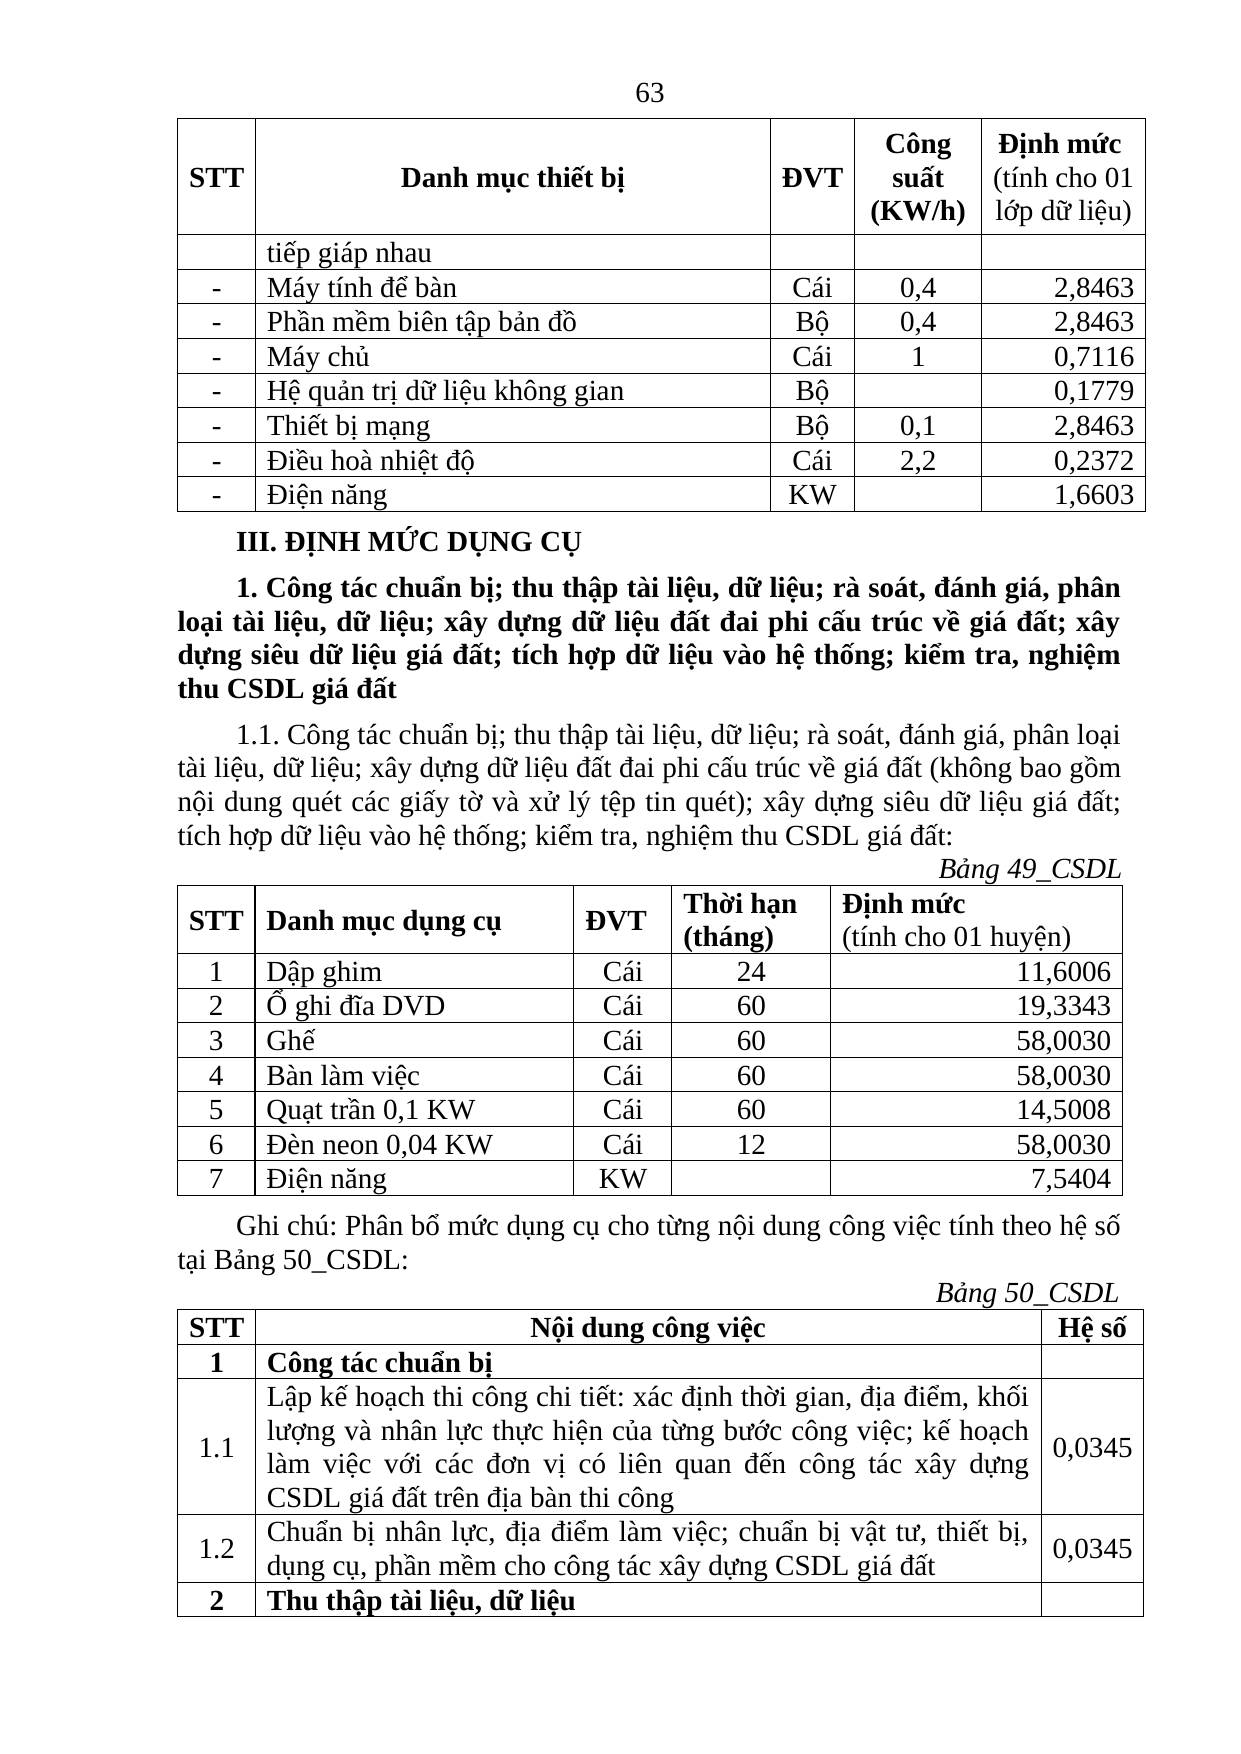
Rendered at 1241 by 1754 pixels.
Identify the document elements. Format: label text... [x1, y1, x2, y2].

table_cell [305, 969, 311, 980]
text 1.1. Công tác chuẩn bị; thu thập tài liệu, dữ liệu; rà soát, đánh giá, phân loại tài liệu, dữ liệu; xây dựng dữ liệu đất đai phi cấu trúc về giá đất (không bao gồm nội dung quét các giấy tờ và xử lý tệp tin quét); xây dựng siêu dữ liệu giá đất; tích hợp dữ liệu vào hệ thống; kiểm tra, nghiệm thu CSDL giá đất: [177, 717, 1122, 851]
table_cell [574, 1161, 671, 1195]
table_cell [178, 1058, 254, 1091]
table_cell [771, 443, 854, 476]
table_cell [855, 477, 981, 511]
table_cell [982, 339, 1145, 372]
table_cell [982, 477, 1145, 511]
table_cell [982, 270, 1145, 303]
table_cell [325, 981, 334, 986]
text Ghi chú: Phân bổ mức dụng cụ cho từng nội dung công việc tính theo hệ số tại Bảng 50_CSDL: [177, 1208, 1122, 1276]
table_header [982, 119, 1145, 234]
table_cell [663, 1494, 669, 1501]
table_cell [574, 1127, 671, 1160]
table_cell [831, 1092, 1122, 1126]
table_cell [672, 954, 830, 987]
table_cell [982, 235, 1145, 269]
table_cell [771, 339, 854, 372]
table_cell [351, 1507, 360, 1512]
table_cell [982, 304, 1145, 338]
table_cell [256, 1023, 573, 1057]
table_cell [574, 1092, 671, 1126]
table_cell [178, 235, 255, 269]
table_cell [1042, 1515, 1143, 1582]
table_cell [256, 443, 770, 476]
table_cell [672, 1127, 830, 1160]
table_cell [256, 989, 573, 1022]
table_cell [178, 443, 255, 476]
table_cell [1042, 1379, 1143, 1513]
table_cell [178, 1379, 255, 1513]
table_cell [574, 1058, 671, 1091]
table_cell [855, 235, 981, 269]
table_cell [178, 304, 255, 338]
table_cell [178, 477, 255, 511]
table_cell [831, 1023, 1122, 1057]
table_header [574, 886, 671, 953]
text 1. Công tác chuẩn bị; thu thập tài liệu, dữ liệu; rà soát, đánh giá, phân loại tài liệu, dữ liệu; xây dựng dữ liệu đất đai phi cấu trúc về giá đất; xây dựng siêu dữ liệu giá đất; tích hợp dữ liệu vào hệ thống; kiểm tra, nghiệm thu CSDL giá đất [177, 570, 1122, 704]
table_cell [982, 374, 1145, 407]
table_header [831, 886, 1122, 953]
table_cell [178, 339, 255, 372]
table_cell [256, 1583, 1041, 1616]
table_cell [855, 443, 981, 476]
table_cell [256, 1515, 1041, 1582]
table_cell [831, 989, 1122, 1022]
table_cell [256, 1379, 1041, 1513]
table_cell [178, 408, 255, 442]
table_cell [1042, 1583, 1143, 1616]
text Bảng 50_CSDL [177, 1276, 1122, 1309]
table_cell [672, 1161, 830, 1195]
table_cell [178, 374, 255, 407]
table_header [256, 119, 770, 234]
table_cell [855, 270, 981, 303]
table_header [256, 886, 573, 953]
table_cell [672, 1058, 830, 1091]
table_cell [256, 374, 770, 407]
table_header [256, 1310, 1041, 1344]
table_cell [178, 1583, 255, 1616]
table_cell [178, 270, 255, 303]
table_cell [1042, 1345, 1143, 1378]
text III. ĐỊNH MỨC DỤNG CỤ [177, 524, 1122, 558]
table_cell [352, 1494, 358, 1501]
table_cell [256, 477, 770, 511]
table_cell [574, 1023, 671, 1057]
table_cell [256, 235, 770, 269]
text Bảng 49_CSDL [177, 851, 1122, 885]
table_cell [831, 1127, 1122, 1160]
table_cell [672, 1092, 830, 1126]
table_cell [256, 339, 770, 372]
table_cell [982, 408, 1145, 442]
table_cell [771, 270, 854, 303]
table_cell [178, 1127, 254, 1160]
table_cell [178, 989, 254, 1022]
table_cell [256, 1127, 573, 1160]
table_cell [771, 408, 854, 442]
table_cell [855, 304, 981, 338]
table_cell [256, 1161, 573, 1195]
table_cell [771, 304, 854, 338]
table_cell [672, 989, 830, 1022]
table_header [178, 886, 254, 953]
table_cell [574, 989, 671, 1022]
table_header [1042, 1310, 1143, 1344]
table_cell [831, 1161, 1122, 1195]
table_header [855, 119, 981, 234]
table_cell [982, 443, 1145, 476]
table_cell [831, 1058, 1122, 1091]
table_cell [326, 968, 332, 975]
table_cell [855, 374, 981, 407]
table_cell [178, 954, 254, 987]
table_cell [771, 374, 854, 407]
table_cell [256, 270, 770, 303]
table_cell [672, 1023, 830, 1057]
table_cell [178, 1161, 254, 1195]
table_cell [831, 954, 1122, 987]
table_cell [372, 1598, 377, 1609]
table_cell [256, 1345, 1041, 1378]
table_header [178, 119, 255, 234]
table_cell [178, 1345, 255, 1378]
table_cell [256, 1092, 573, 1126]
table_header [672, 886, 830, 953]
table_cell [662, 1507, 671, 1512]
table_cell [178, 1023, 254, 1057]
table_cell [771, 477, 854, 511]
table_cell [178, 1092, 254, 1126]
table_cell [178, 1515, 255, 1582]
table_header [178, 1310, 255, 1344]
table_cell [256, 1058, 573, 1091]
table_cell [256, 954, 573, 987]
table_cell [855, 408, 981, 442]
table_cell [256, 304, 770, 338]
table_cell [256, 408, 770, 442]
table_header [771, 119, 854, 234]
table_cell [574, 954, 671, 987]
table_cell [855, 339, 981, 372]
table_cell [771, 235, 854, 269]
